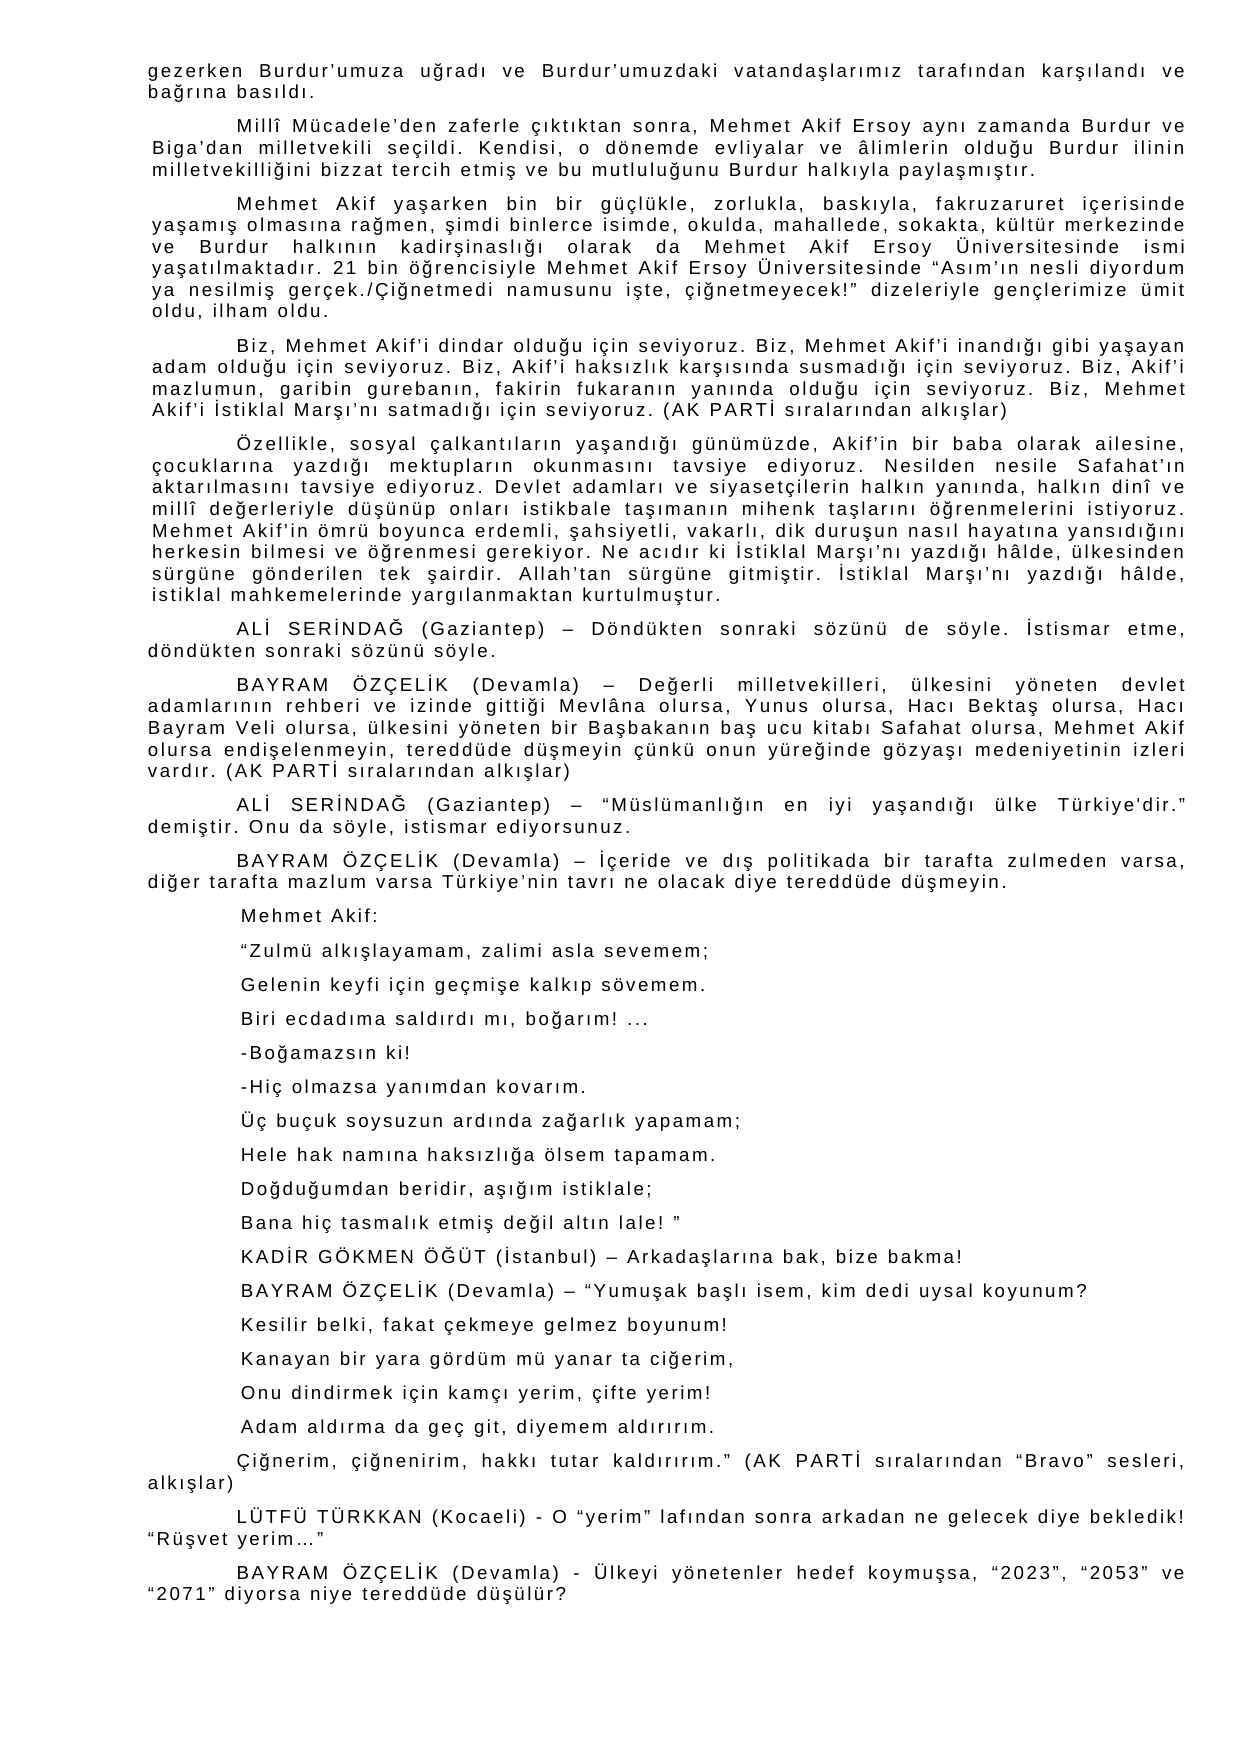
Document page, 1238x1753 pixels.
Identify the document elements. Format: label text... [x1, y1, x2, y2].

text Onu dindirmek için kamçı yerim, çifte yerim! [152, 1382, 1186, 1404]
text “Zulmü alkışlayamam, zalimi asla sevemem; [152, 939, 1186, 961]
text Kesilir belki, fakat çekmeye gelmez boyunum! [152, 1314, 1186, 1336]
text ALİ SERİNDAĞ (Gaziantep) – Döndükten sonraki sözünü de söyle. İstismar etme, döndükten sonraki sözünü söyle. [148, 618, 1186, 661]
text Özellikle, sosyal çalkantıların yaşandığı günümüzde, Akif’in bir baba olarak ailesine, çocuklarına yazdığı mektupların okunmasını tavsiye ediyoruz. Nesilden nesile Safahat’ın aktarılmasını tavsiye ediyoruz. Devlet adamları ve siyasetçilerin halkın yanında, halkın dinî ve millî değerleriyle düşünüp onları istikbale taşımanın mihenk taşlarını öğrenmelerini istiyoruz. Mehmet Akif’in ömrü boyunca erdemli, şahsiyetli, vakarlı, dik duruşun nasıl hayatına yansıdığını herkesin bilmesi ve öğrenmesi gerekiyor. Ne acıdır ki İstiklal Marşı’nı yazdığı hâlde, ülkesinden sürgüne gönderilen tek şairdir. Allah’tan sürgüne gitmiştir. İstiklal Marşı’nı yazdığı hâlde, istiklal mahkemelerinde yargılanmaktan kurtulmuştur. [152, 433, 1186, 606]
text BAYRAM ÖZÇELİK (Devamla) – Değerli milletvekilleri, ülkesini yöneten devlet adamlarının rehberi ve izinde gittiği Mevlâna olursa, Yunus olursa, Hacı Bektaş olursa, Hacı Bayram Veli olursa, ülkesini yöneten bir Başbakanın baş ucu kitabı Safahat olursa, Mehmet Akif olursa endişelenmeyin, tereddüde düşmeyin çünkü onun yüreğinde gözyaşı medeniyetinin izleri vardır. (AK PARTİ sıralarından alkışlar) [148, 674, 1186, 782]
text Adam aldırma da geç git, diyemem aldırırım. [152, 1416, 1186, 1438]
text Mehmet Akif: [152, 905, 1186, 927]
text KADİR GÖKMEN ÖĞÜT (İstanbul) – Arkadaşlarına bak, bize bakma! [152, 1246, 1186, 1267]
text -Boğamazsın ki! [152, 1042, 1186, 1063]
text Biz, Mehmet Akif’i dindar olduğu için seviyoruz. Biz, Mehmet Akif’i inandığı gibi yaşayan adam olduğu için seviyoruz. Biz, Akif’i haksızlık karşısında susmadığı için seviyoruz. Biz, Akif’i mazlumun, garibin gurebanın, fakirin fukaranın yanında olduğu için seviyoruz. Biz, Mehmet Akif’i İstiklal Marşı’nı satmadığı için seviyoruz. (AK PARTİ sıralarından alkışlar) [152, 334, 1186, 421]
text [148, 60, 1186, 103]
text Biri ecdadıma saldırdı mı, boğarım! ... [152, 1007, 1186, 1029]
text -Hiç olmazsa yanımdan kovarım. [152, 1076, 1186, 1097]
text Millî Mücadele’den zaferle çıktıktan sonra, Mehmet Akif Ersoy aynı zamanda Burdur ve Biga’dan milletvekili seçildi. Kendisi, o dönemde evliyalar ve âlimlerin olduğu Burdur ilinin milletvekilliğini bizzat tercih etmiş ve bu mutluluğunu Burdur halkıyla paylaşmıştır. [152, 115, 1186, 180]
text BAYRAM ÖZÇELİK (Devamla) - Ülkeyi yönetenler hedef koymuşsa, “2023”, “2053” ve “2071” diyorsa niye tereddüde düşülür? [148, 1562, 1186, 1605]
text Gelenin keyfi için geçmişe kalkıp sövemem. [152, 973, 1186, 995]
text Çiğnerim, çiğnenirim, hakkı tutar kaldırırım.” (AK PARTİ sıralarından “Bravo” sesleri, alkışlar) [148, 1450, 1186, 1493]
text Doğduğumdan beridir, aşığım istiklale; [152, 1178, 1186, 1199]
text Üç buçuk soysuzun ardında zağarlık yapamam; [152, 1110, 1186, 1131]
text Kanayan bir yara gördüm mü yanar ta ciğerim, [152, 1348, 1186, 1370]
text BAYRAM ÖZÇELİK (Devamla) – İçeride ve dış politikada bir tarafta zulmeden varsa, diğer tarafta mazlum varsa Türkiye’nin tavrı ne olacak diye tereddüde düşmeyin. [148, 850, 1186, 893]
text Mehmet Akif yaşarken bin bir güçlükle, zorlukla, baskıyla, fakruzaruret içerisinde yaşamış olmasına rağmen, şimdi binlerce isimde, okulda, mahallede, sokakta, kültür merkezinde ve Burdur halkının kadirşinaslığı olarak da Mehmet Akif Ersoy Üniversitesinde ismi yaşatılmaktadır. 21 bin öğrencisiyle Mehmet Akif Ersoy Üniversitesinde “Asım’ın nesli diyordum ya nesilmiş gerçek./Çiğnetmedi namusunu işte, çiğnetmeyecek!” dizeleriyle gençlerimize ümit oldu, ilham oldu. [152, 192, 1186, 322]
text ALİ SERİNDAĞ (Gaziantep) – “Müslümanlığın en iyi yaşandığı ülke Türkiye'dir.” demiştir. Onu da söyle, istismar ediyorsunuz. [148, 794, 1186, 837]
text LÜTFÜ TÜRKKAN (Kocaeli) - O “yerim” lafından sonra arkadan ne gelecek diye bekledik! “Rüşvet yerim…” [148, 1506, 1186, 1549]
text Bana hiç tasmalık etmiş değil altın lale! ” [152, 1212, 1186, 1233]
text BAYRAM ÖZÇELİK (Devamla) – “Yumuşak başlı isem, kim dedi uysal koyunum? [152, 1280, 1186, 1302]
text Hele hak namına haksızlığa ölsem tapamam. [152, 1144, 1186, 1165]
